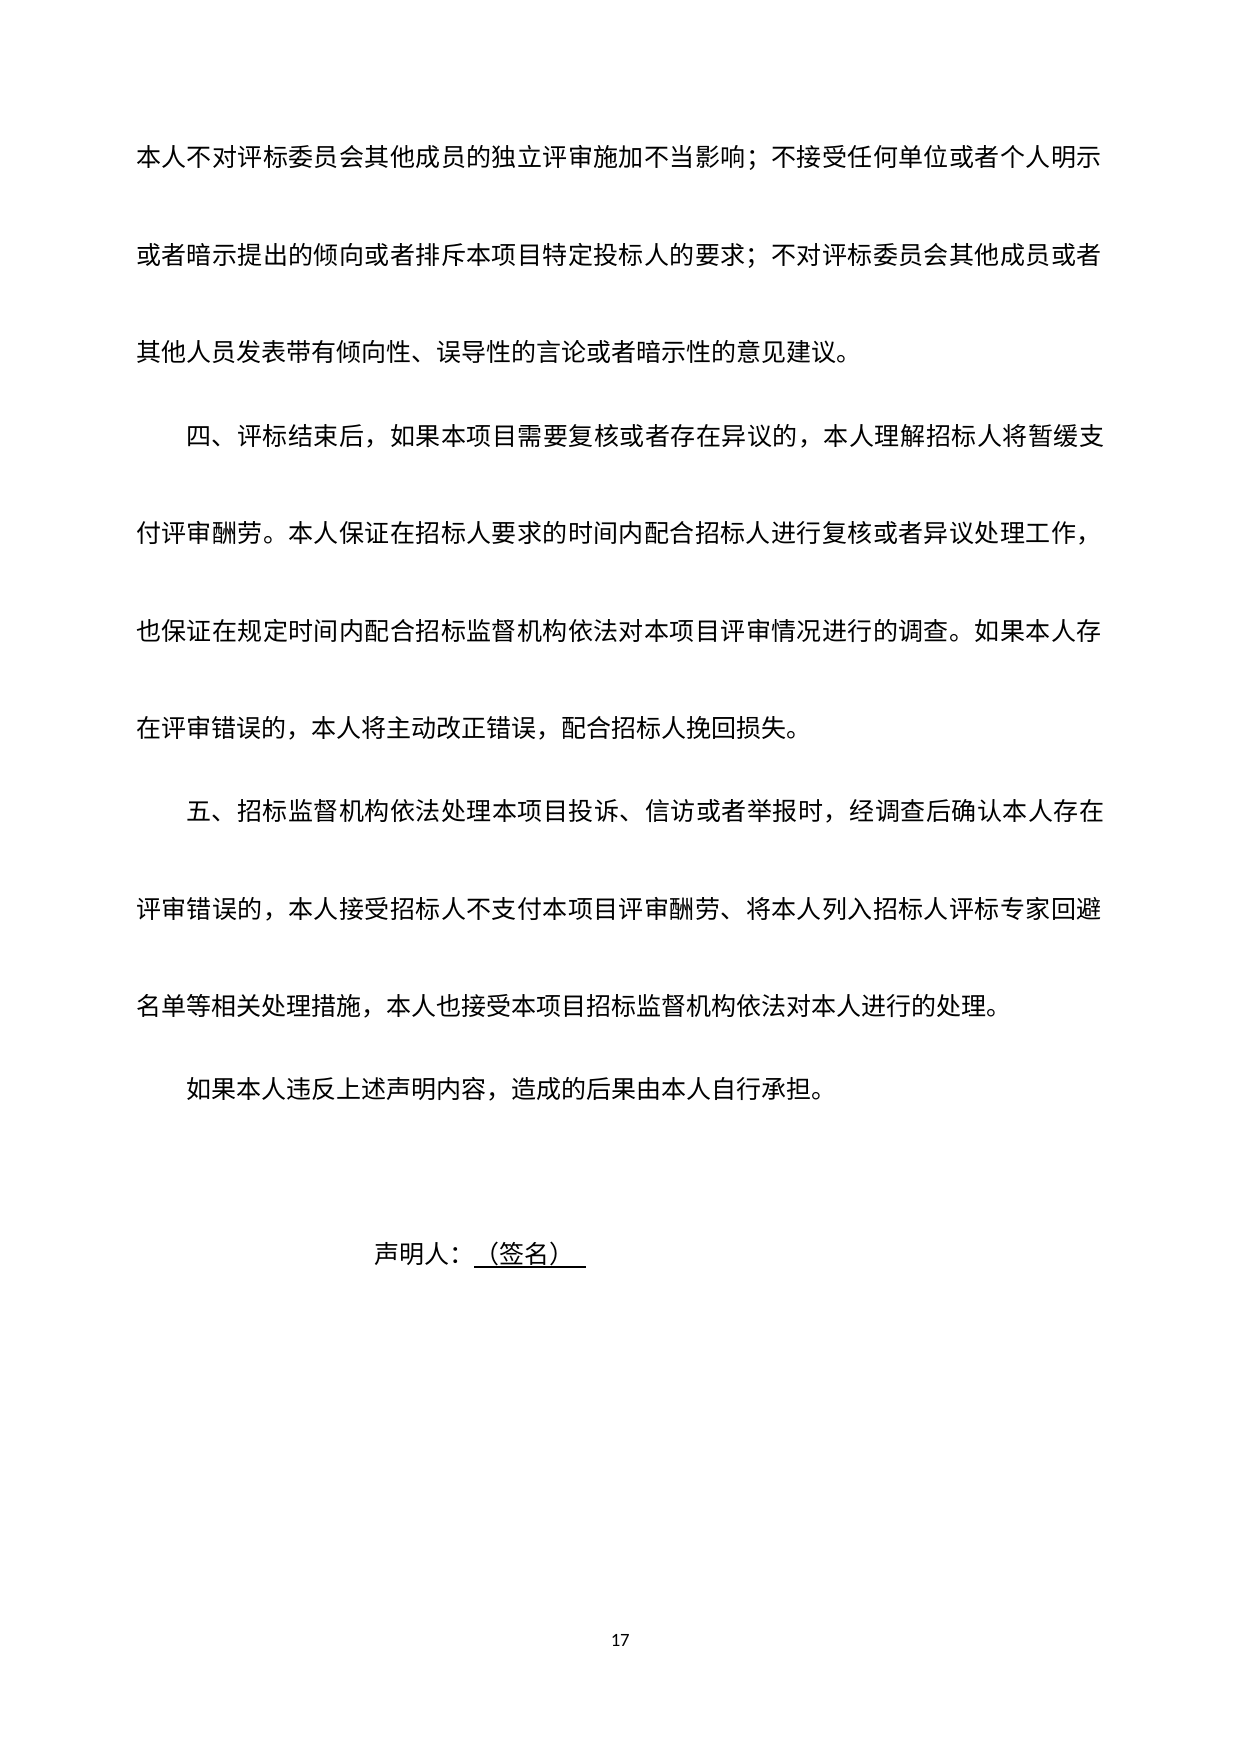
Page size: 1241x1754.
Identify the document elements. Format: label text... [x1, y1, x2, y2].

text 四、评标结束后，如果本项目需要复核或者存在异议的，本人理解招标人将暂缓支付评审酬劳。本人保证在招标人要求的时间内配合招标人进行复核或者异议处理工作，也保证在规定时间内配合招标监督机构依法对本项目评审情况进行的调查。如果本人存在评审错误的，本人将主动改正错误，配合招标人挽回损失。 [136, 402, 1104, 759]
text 如果本人违反上述声明内容，造成的后果由本人自行承担。 [136, 1055, 1104, 1120]
text 声明人：（签名） [136, 1221, 1104, 1286]
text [136, 123, 1104, 383]
text 五、招标监督机构依法处理本项目投诉、信访或者举报时，经调查后确认本人存在评审错误的，本人接受招标人不支付本项目评审酬劳、将本人列入招标人评标专家回避名单等相关处理措施，本人也接受本项目招标监督机构依法对本人进行的处理。 [136, 777, 1104, 1037]
